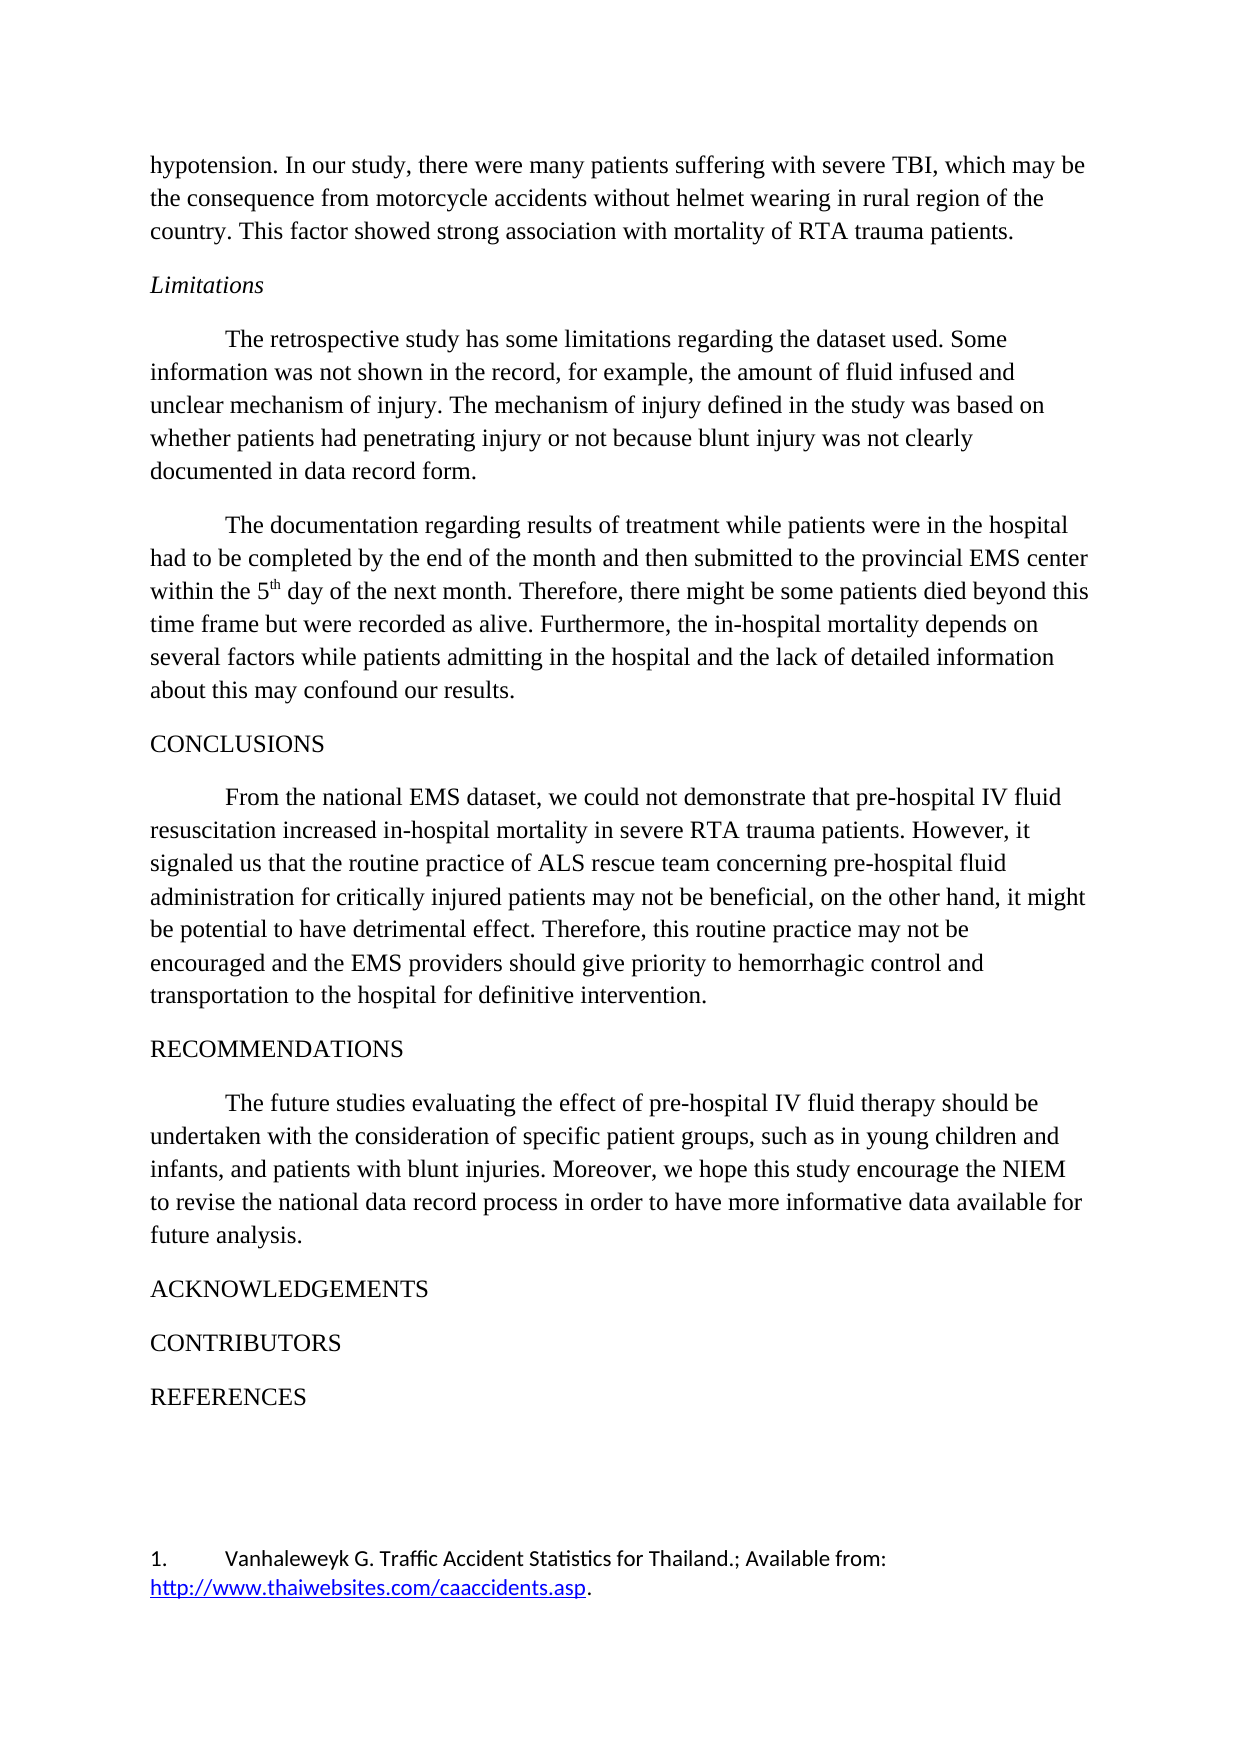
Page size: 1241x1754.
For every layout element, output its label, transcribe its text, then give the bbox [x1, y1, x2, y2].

text The retrospective study has some limitations regarding the dataset used. Some information was not shown in the record, for example, the amount of fluid infused and unclear mechanism of injury. The mechanism of injury defined in the study was based on whether patients had penetrating injury or not because blunt injury was not clearly documented in data record form. [150, 324, 1090, 484]
text The documentation regarding results of treatment while patients were in the hospital had to be completed by the end of the month and then submitted to the provincial EMS center within the 5th day of the next month. Therefore, there might be some patients died beyond this time frame but were recorded as alive. Furthermore, the in-hospital mortality depends on several factors while patients admitting in the hospital and the lack of detailed information about this may confound our results. [150, 510, 1090, 703]
text From the national EMS dataset, we could not demonstrate that pre-hospital IV fluid resuscitation increased in-hospital mortality in severe RTA trauma patients. However, it signaled us that the routine practice of ALS rescue team concerning pre-hospital fluid administration for critically injured patients may not be beneficial, on the other hand, it might be potential to have detrimental effect. Therefore, this routine practice may not be encouraged and the EMS providers should give priority to hemorrhagic control and transportation to the hospital for definitive intervention. [150, 782, 1090, 1009]
text 1. Vanhaleweyk G. Traffic Accident Statistics for Thailand.; Available from: http://www.thaiwebsites.com/caaccidents.asp. [150, 1543, 1090, 1601]
text ACKNOWLEDGEMENTS [150, 1274, 1090, 1303]
text The future studies evaluating the effect of pre-hospital IV fluid therapy should be undertaken with the consideration of specific patient groups, such as in young children and infants, and patients with blunt injuries. Moreover, we hope this study encourage the NIEM to revise the national data record process in order to have more informative data available for future analysis. [150, 1088, 1090, 1249]
text REFERENCES [150, 1382, 1090, 1411]
text Limitations [150, 270, 1090, 299]
text RECOMMENDATIONS [150, 1034, 1090, 1063]
text Contributors [150, 1328, 1090, 1357]
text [150, 150, 1090, 245]
text CONCLUSIONS [150, 729, 1090, 757]
